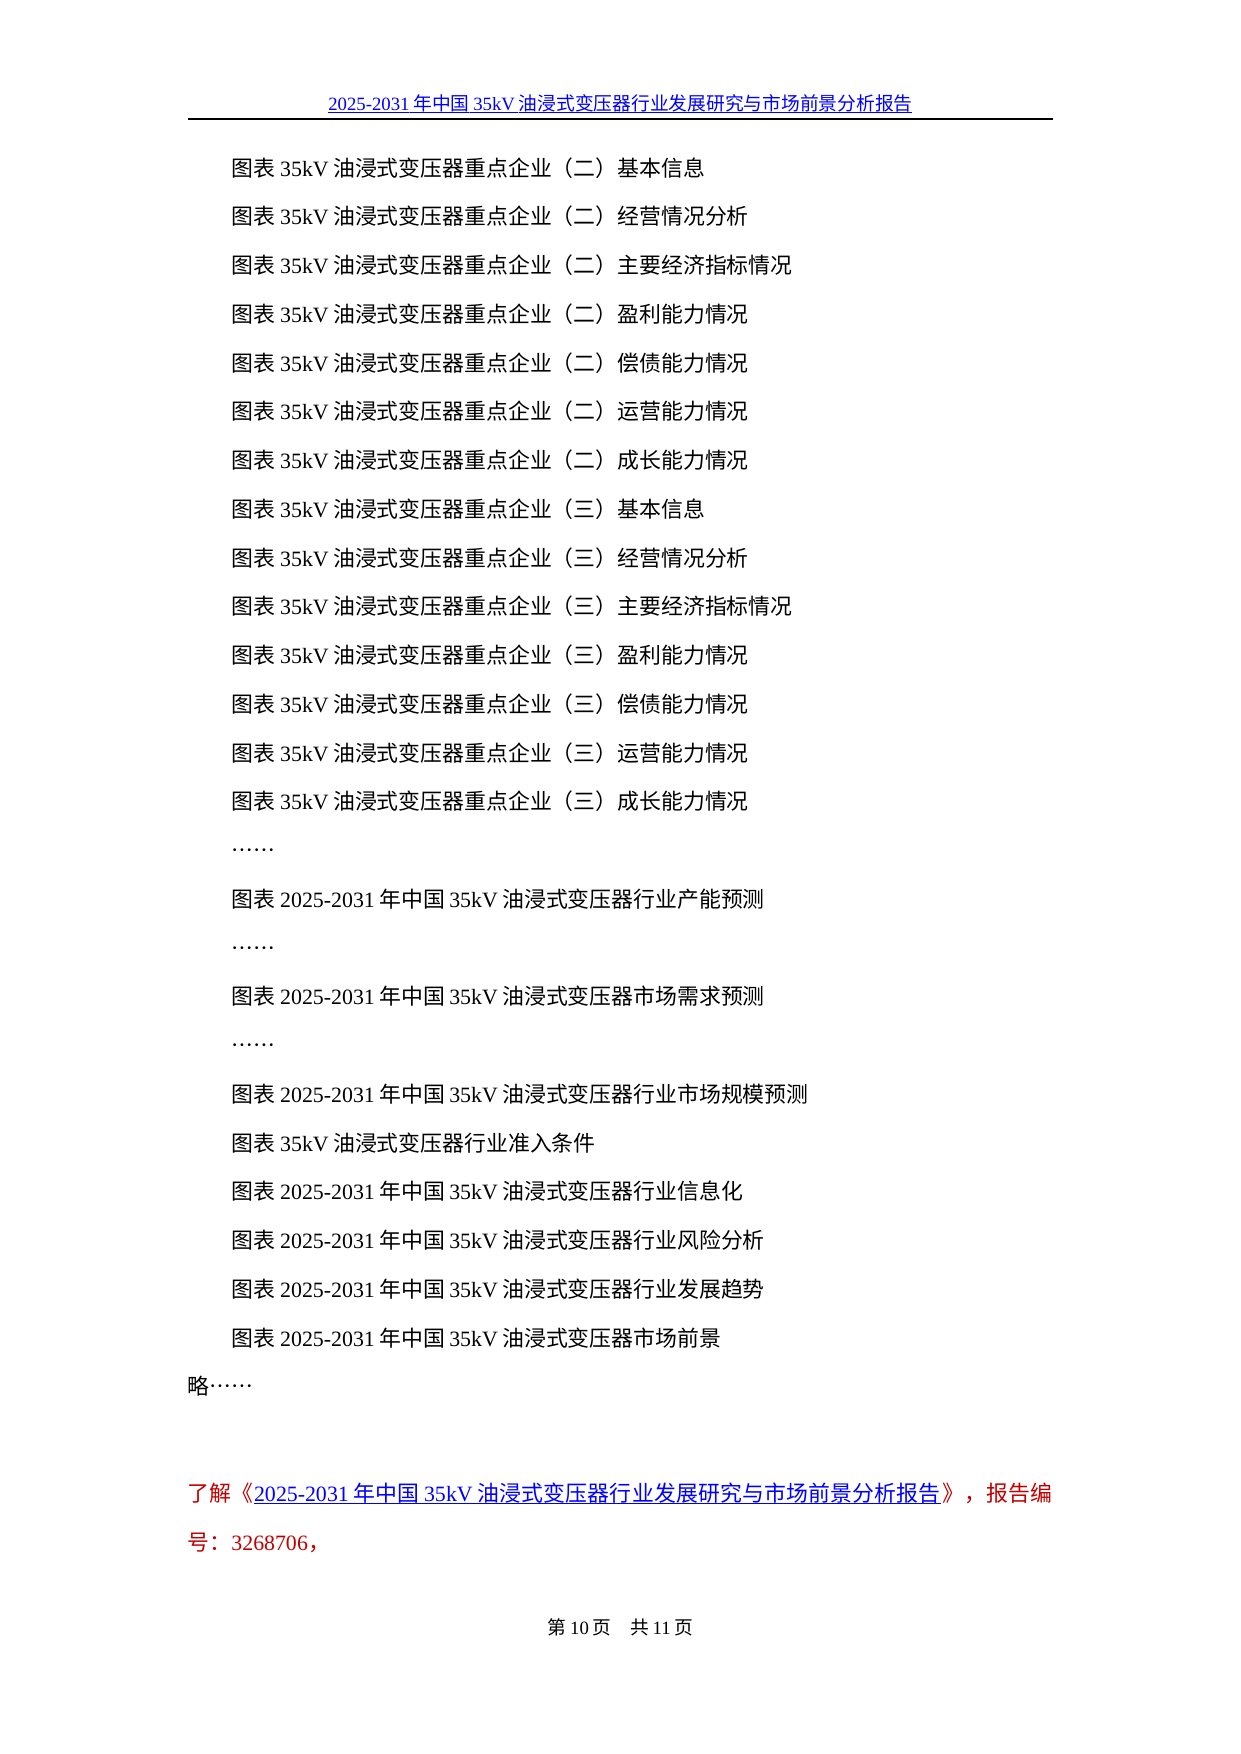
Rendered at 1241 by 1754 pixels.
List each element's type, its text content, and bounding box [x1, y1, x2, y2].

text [187, 150, 1053, 1401]
text 了解《2025-2031年中国35kV油浸式变压器行业发展研究与市场前景分析报告》，报告编号：3268706， [187, 1475, 1053, 1557]
